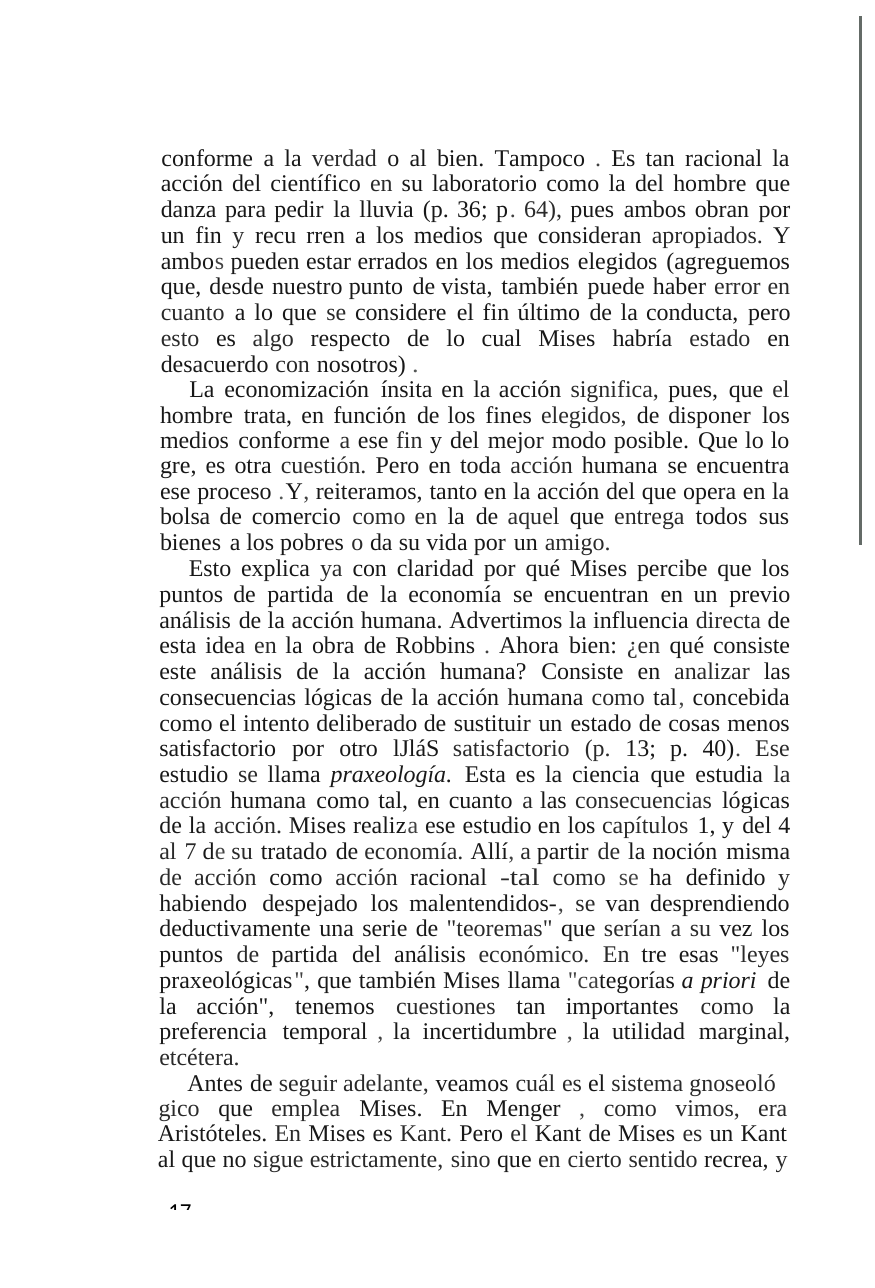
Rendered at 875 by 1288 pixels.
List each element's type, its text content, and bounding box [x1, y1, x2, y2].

text La economización ínsita en la acción significa, pues, que el hombre trata, en función de los fines elegidos, de disponer los medios conforme a ese fin y del mejor modo posible. Que lo lo­ gre, es otra cuestión. Pero en toda acción humana se encuentra ese proceso .Y, reiteramos, tanto en la acción del que opera en la bolsa de comercio como en la de aquel que entrega todos sus bienes a los pobres o da su vida por un amigo. [160, 377, 790, 555]
text Esto explica ya con claridad por qué Mises percibe que los puntos de partida de la economía se encuentran en un previo análisis de la acción humana. Advertimos la influencia directa de esta idea en la obra de Robbins . Ahora bien: ¿en qué consiste este análisis de la acción humana? Consiste en analizar las consecuencias lógicas de la acción humana como tal, concebida como el intento deliberado de sustituir un estado de cosas menos satisfactorio por otro lJláS satisfactorio (p. 13; p. 40). Ese estudio se llama praxeología. Esta es la ciencia que estudia la acción humana como tal, en cuanto a las consecuencias lógicas de la acción. Mises realiza ese estudio en los capítulos 1, y del 4 al 7 de su tratado de economía. Allí, a partir de la noción misma de acción como acción racional -tal como se ha definido y habiendo despejado los malentendidos-, se van desprendiendo deductivamente una serie de "teoremas" que serían a su vez los puntos de partida del análisis económico. En­ tre esas "leyes praxeológicas", que también Mises llama "categorías a priori de la acción", tenemos cuestiones tan importantes como la preferencia temporal , la incertidumbre , la utilidad marginal, etcétera. [159, 556, 790, 1071]
text conforme a la verdad o al bien. Tampoco . Es tan racional la acción del científico en su laboratorio como la del hombre que danza para pedir la lluvia (p. 36; p. 64), pues ambos obran por un fin y recu­ rren a los medios que consideran apropiados. Y ambos pueden estar errados en los medios elegidos (agreguemos que, desde nuestro punto de vista, también puede haber error en cuanto a lo que se considere el fin último de la conducta, pero esto es algo respecto de lo cual Mises habría estado en desacuerdo con nosotros) . [161, 146, 790, 377]
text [158, 1096, 787, 1172]
text Antes de seguir adelante, veamos cuál es el sistema gnoseoló­ [187, 1071, 801, 1096]
